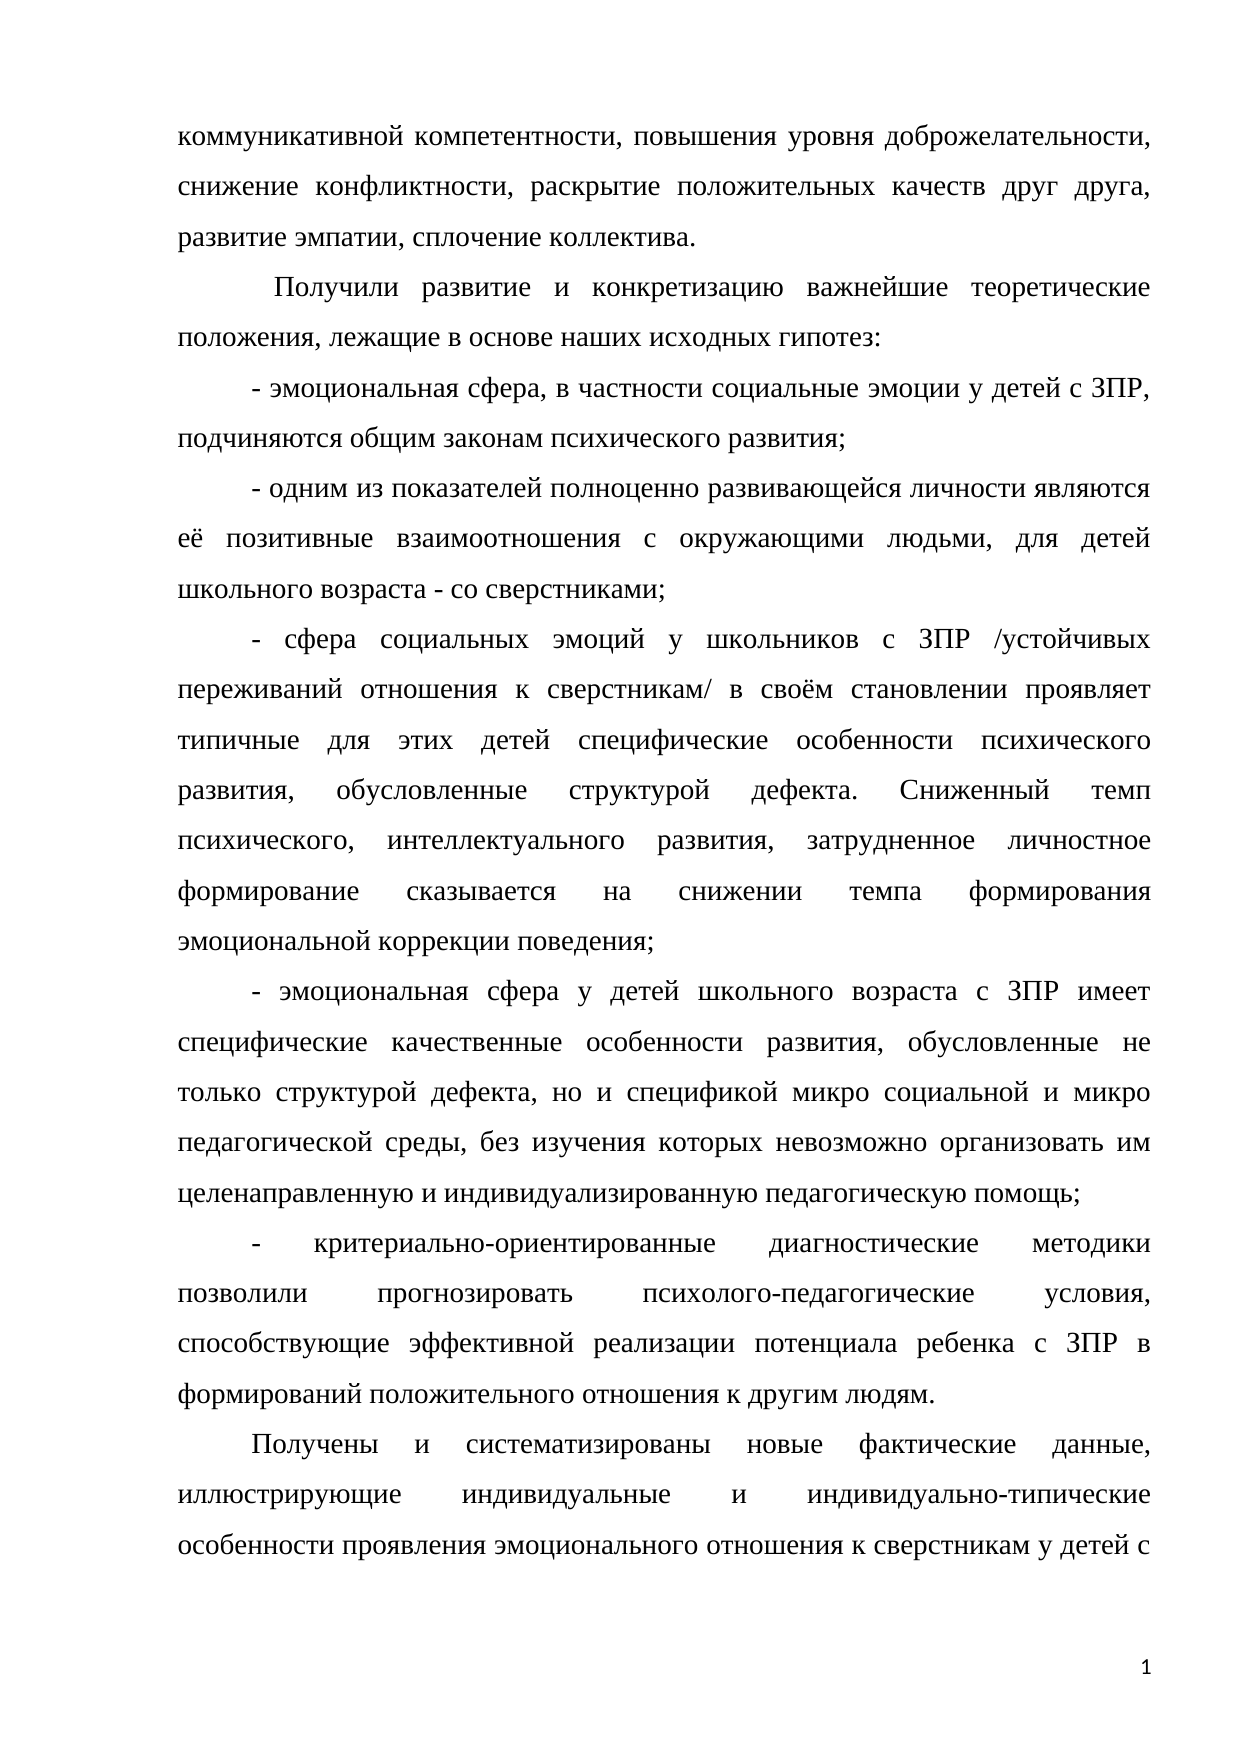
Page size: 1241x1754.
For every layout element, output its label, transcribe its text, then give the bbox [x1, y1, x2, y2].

text - сфера социальных эмоций у школьников с ЗПР /устойчивых переживаний отношения к сверстникам/ в своём становлении проявляет типичные для этих детей специфические особенности психического развития, обусловленные структурой дефекта. Сниженный темп психического, интеллектуального развития, затрудненное личностное формирование сказывается на снижении темпа формирования эмоциональной коррекции поведения; [177, 621, 1152, 957]
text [177, 1426, 1152, 1560]
text - одним из показателей полноценно развивающейся личности являются её позитивные взаимоотношения с окружающими людьми, для детей школьного возраста - со сверстниками; [177, 470, 1152, 604]
text - эмоциональная сфера у детей школьного возраста с ЗПР имеет специфические качественные особенности развития, обусловленные не только структурой дефекта, но и спецификой микро социальной и микро педагогической среды, без изучения которых невозможно организовать им целенаправленную и индивидуализированную педагогическую помощь; [177, 973, 1152, 1208]
text - эмоциональная сферa, в частности социальные эмоции у детей с ЗПР, подчиняются общим законам психического развития; [177, 370, 1152, 453]
text - критериально-ориентированные диагностические методики позволили прогнозировать психолого-педагогические условия, способствующие эффективной реализации потенциала ребенка с ЗПР в формирований положительного отношения к другим людям. [177, 1225, 1152, 1409]
text Получили развитие и конкретизацию важнейшие теоретические положения, лежащие в основе наших исходных гипотез: [177, 269, 1152, 353]
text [177, 118, 1152, 252]
